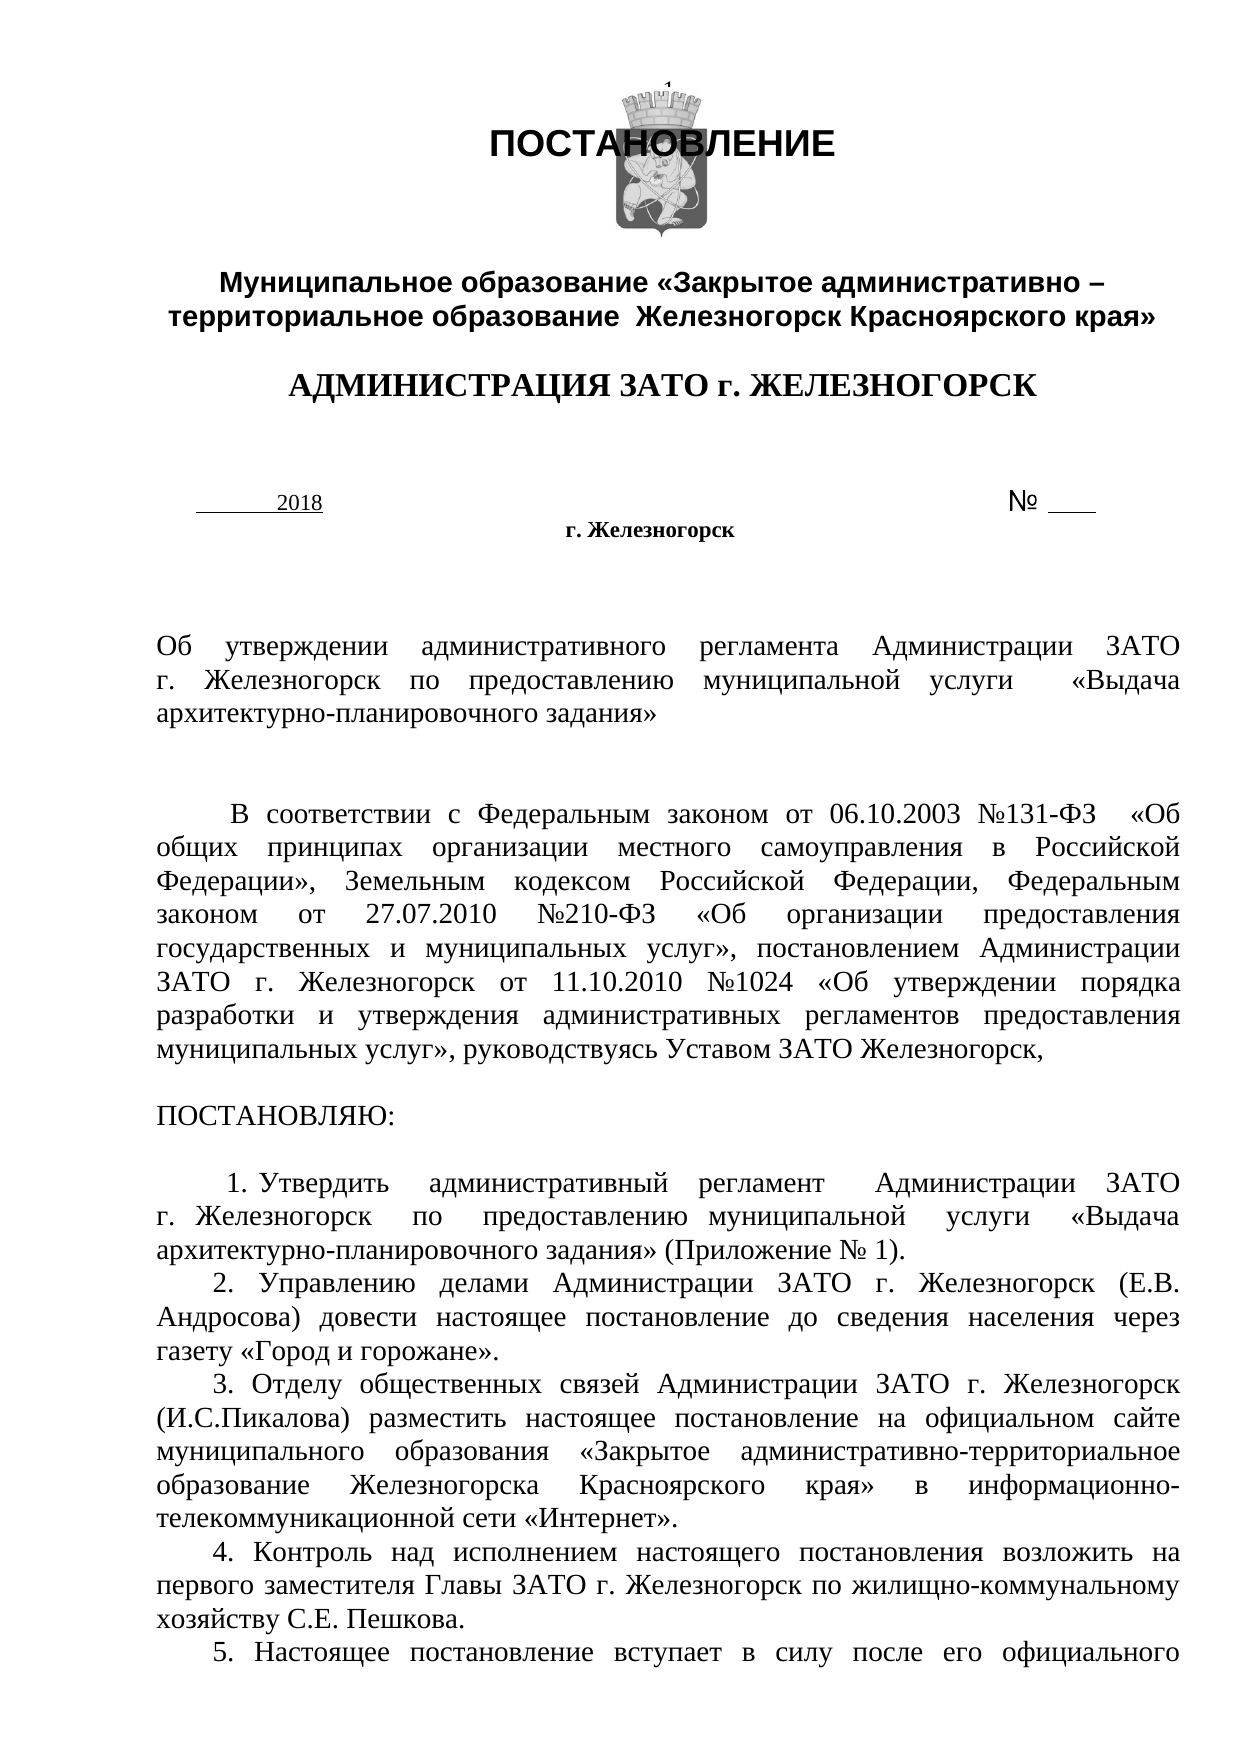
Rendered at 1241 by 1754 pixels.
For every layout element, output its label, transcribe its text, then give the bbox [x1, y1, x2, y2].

text г. Железногорск [129, 516, 1171, 542]
text ПОСТАНОВЛЯЮ: [156, 1098, 1181, 1131]
text 4. Контроль над исполнением настоящего постановления возложить на первого заместителя Главы ЗАТО г. Железногорск по жилищно-коммунальному хозяйству С.Е. Пешкова. [156, 1534, 1181, 1634]
text Об утверждении административного регламента Администрации ЗАТО г. Железногорск по предоставлению муниципальной услуги «Выдача архитектурно-планировочного задания» [156, 628, 1181, 729]
text 2. Управлению делами Администрации ЗАТО г. Железногорск (Е.В. Андросова) довести настоящее постановление до сведения населения через газету «Город и горожане». [156, 1266, 1181, 1366]
text 1. Утвердить административный регламент Администрации ЗАТО г. Железногорск по предоставлению муниципальной услуги «Выдача архитектурно-планировочного задания» (Приложение № 1). [156, 1165, 1181, 1266]
text 5. Настоящее постановление вступает в силу после его официального опубликования. [156, 1634, 1181, 1668]
text В соответствии с Федеральным законом от 06.10.2003 №131-ФЗ «Об общих принципах организации местного самоуправления в Российской Федерации», Земельным кодексом Российской Федерации, Федеральным законом от 27.07.2010 №210-ФЗ «Об организации предоставления государственных и муниципальных услуг», постановлением Администрации ЗАТО г. Железногорск от 11.10.2010 №1024 «Об утверждении порядка разработки и утверждения административных регламентов предоставления муниципальных услуг», руководствуясь Уставом ЗАТО Железногорск, [156, 796, 1181, 1064]
text 2018 [196, 489, 1171, 516]
subtitle АДМИНИСТРАЦИЯ ЗАТО г. ЖЕЛЕЗНОГОРСК [151, 366, 1174, 404]
text 3. Отделу общественных связей Администрации ЗАТО г. Железногорск (И.С.Пикалова) разместить настоящее постановление на официальном сайте муниципального образования «Закрытое административно-территориальное образование Железногорска Красноярского края» в информационно-телекоммуникационной сети «Интернет». [156, 1366, 1181, 1534]
text Муниципальное образование «Закрытое административно – территориальное образование Железногорск Красноярского края» [151, 265, 1174, 332]
text ПОСТАНОВЛЕНИЕ [151, 121, 1174, 164]
